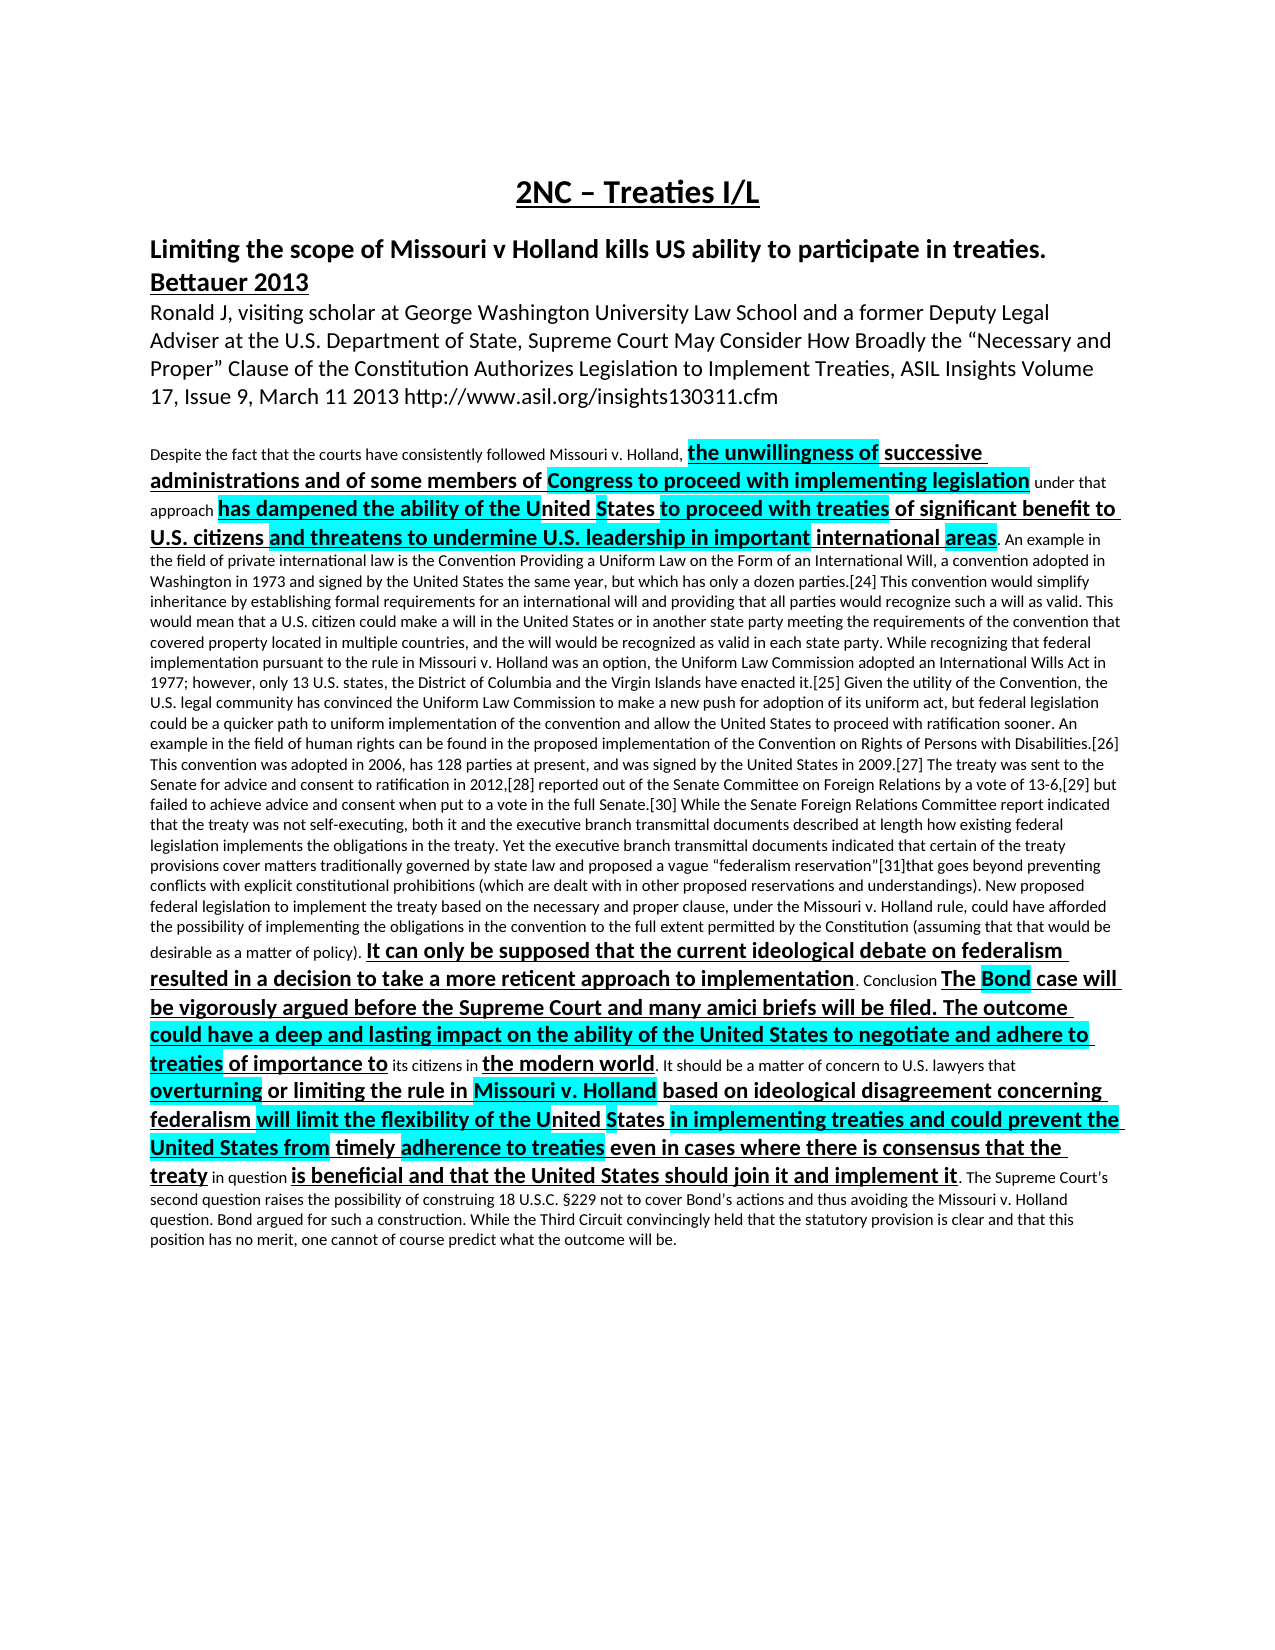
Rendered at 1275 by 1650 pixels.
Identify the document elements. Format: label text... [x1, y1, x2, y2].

text Despite the fact that the courts have consistently followed Missouri v. Holland, the unwillingness of successive administrations and of some members of Congress to proceed with implementing legislation under that approach has dampened the ability of the United States to proceed with treaties of significant benefit to U.S. citizens and threatens to undermine U.S. leadership in important international areas. An example in the field of private international law is the Convention Providing a Uniform Law on the Form of an International Will, a convention adopted in Washington in 1973 and signed by the United States the same year, but which has only a dozen parties.[24] This convention would simplify inheritance by establishing formal requirements for an international will and providing that all parties would recognize such a will as valid. This would mean that a U.S. citizen could make a will in the United States or in another state party meeting the requirements of the convention that covered property located in multiple countries, and the will would be recognized as valid in each state party. While recognizing that federal implementation pursuant to the rule in Missouri v. Holland was an option, the Uniform Law Commission adopted an International Wills Act in 1977; however, only 13 U.S. states, the District of Columbia and the Virgin Islands have enacted it.[25] Given the utility of the Convention, the U.S. legal community has convinced the Uniform Law Commission to make a new push for adoption of its uniform act, but federal legislation could be a quicker path to uniform implementation of the convention and allow the United States to proceed with ratification sooner. An example in the field of human rights can be found in the proposed implementation of the Convention on Rights of Persons with Disabilities.[26] This convention was adopted in 2006, has 128 parties at present, and was signed by the United States in 2009.[27] The treaty was sent to the Senate for advice and consent to ratification in 2012,[28] reported out of the Senate Committee on Foreign Relations by a vote of 13-6,[29] but failed to achieve advice and consent when put to a vote in the full Senate.[30] While the Senate Foreign Relations Committee report indicated that the treaty was not self-executing, both it and the executive branch transmittal documents described at length how existing federal legislation implements the obligations in the treaty. Yet the executive branch transmittal documents indicated that certain of the treaty provisions cover matters traditionally governed by state law and proposed a vague “federalism reservation”[31]that goes beyond preventing conflicts with explicit constitutional prohibitions (which are dealt with in other proposed reservations and understandings). New proposed federal legislation to implement the treaty based on the necessary and proper clause, under the Missouri v. Holland rule, could have afforded the possibility of implementing the obligations in the convention to the full extent permitted by the Constitution (assuming that that would be desirable as a matter of policy). It can only be supposed that the current ideological debate on federalism resulted in a decision to take a more reticent approach to implementation. Conclusion The Bond case will be vigorously argued before the Supreme Court and many amici briefs will be filed. The outcome could have a deep and lasting impact on the ability of the United States to negotiate and adhere to treaties of importance to its citizens in the modern world. It should be a matter of concern to U.S. lawyers that overturning or limiting the rule in Missouri v. Holland based on ideological disagreement concerning federalism will limit the flexibility of the United States in implementing treaties and could prevent the United States from timely adherence to treaties even in cases where there is consensus that the treaty in question is beneficial and that the United States should join it and implement it. The Supreme Court’s second question raises the possibility of construing 18 U.S.C. §229 not to cover Bond’s actions and thus avoiding the Missouri v. Holland question. Bond argued for such a construction. While the Third Circuit convincingly held that the statutory provision is clear and that this position has no merit, one cannot of course predict what the outcome will be. [150, 438, 1125, 1129]
text Bettauer 2013 [150, 265, 1125, 298]
subtitle 2NC – Treaties I/L [150, 171, 1125, 212]
text Ronald J, visiting scholar at George Washington University Law School and a former Deputy Legal Adviser at the U.S. Department of State, Supreme Court May Consider How Broadly the “Necessary and Proper” Clause of the Constitution Authorizes Legislation to Implement Treaties, ASIL Insights Volume 17, Issue 9, March 11 2013 http://www.asil.org/insights130311.cfm [150, 298, 1125, 411]
subtitle Limiting the scope of Missouri v Holland kills US ability to participate in treaties. [150, 232, 1125, 265]
